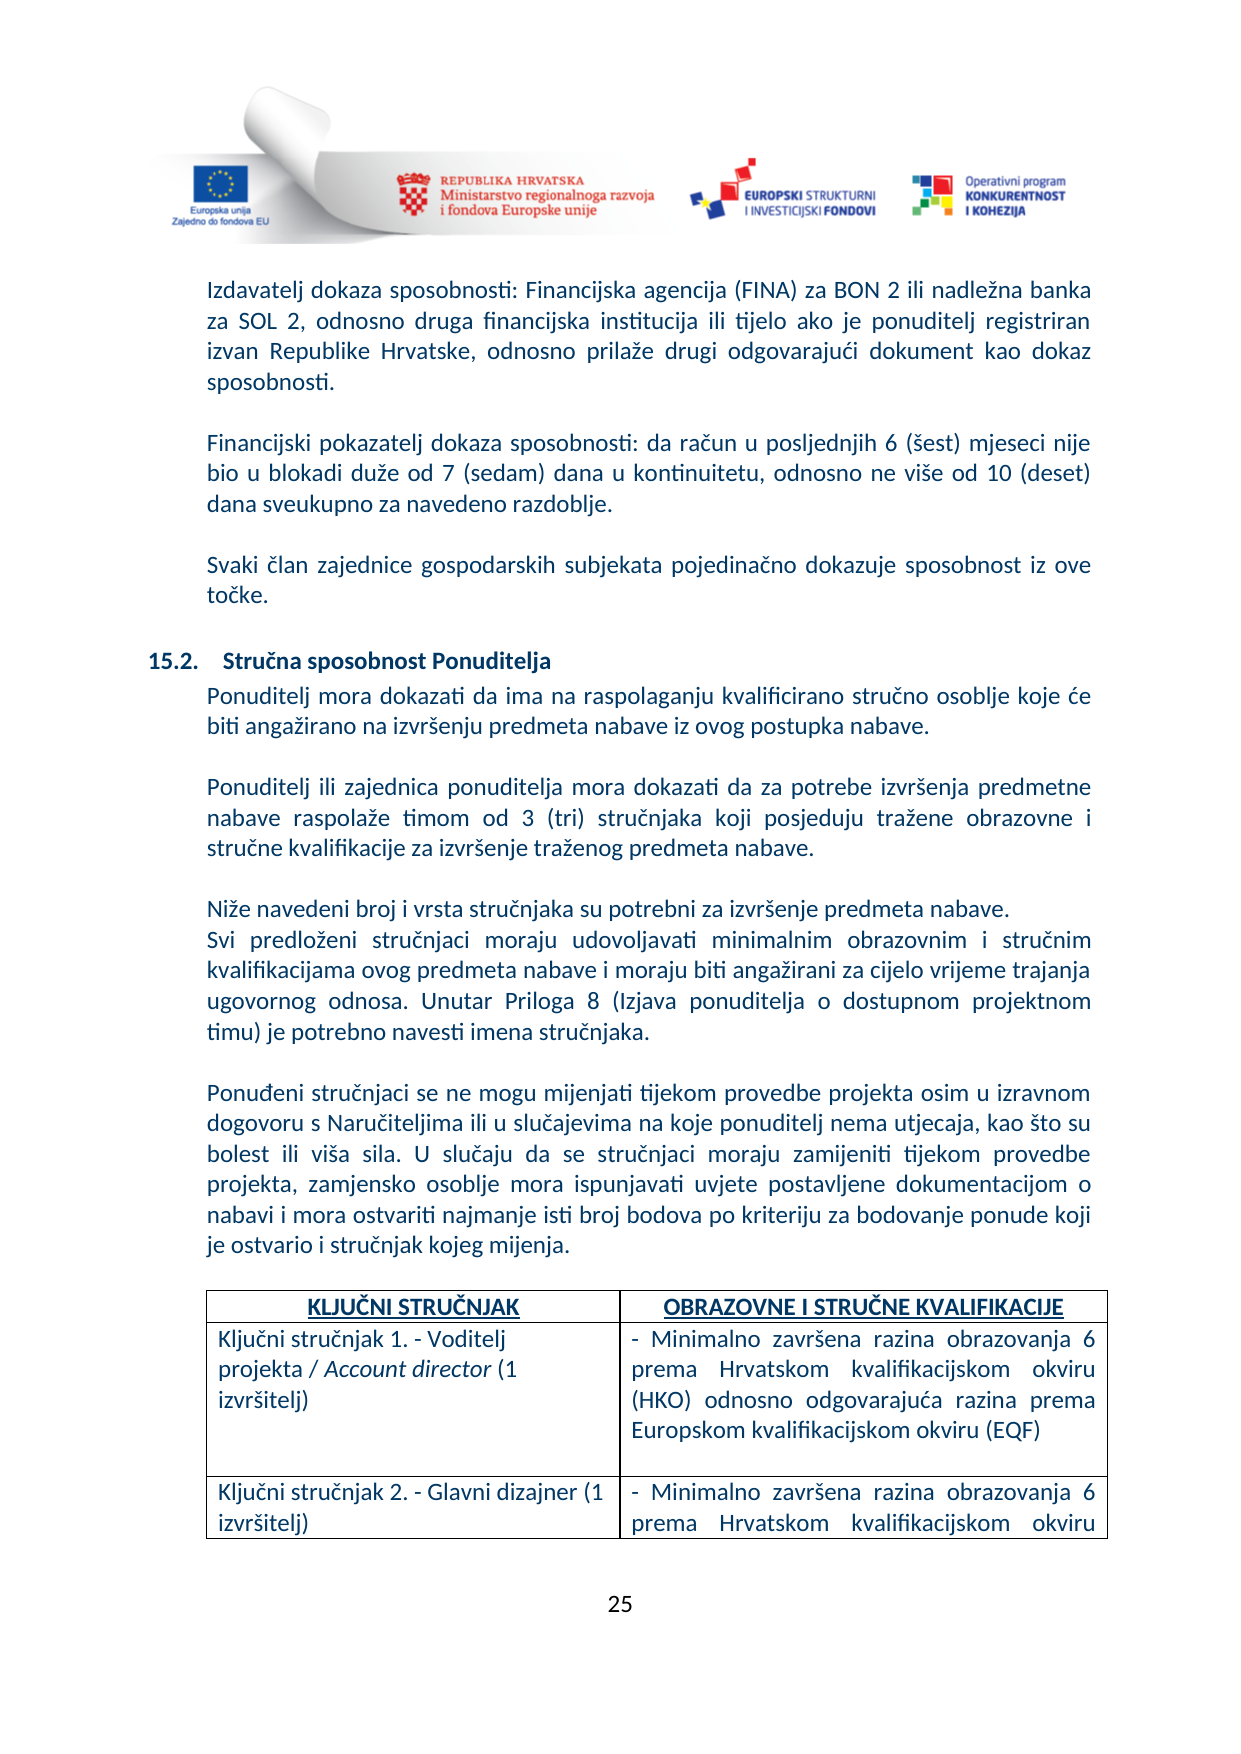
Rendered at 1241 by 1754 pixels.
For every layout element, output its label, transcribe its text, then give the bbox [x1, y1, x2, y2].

subtitle Stručna sposobnost Ponuditelja [148, 645, 1093, 675]
table_header OBRAZOVNE I STRUČNE KVALIFIKACIJE [621, 1291, 1107, 1322]
table_cell Ključni stručnjak 1. - Voditelj projekta / Account director (1 izvršitelj) [207, 1323, 619, 1476]
text Ponuditelj ili zajednica ponuditelja mora dokazati da za potrebe izvršenja predmetne nabave raspolaže timom od 3 (tri) stručnjaka koji posjeduju tražene obrazovne i stručne kvalifikacije za izvršenje traženog predmeta nabave. [207, 771, 1093, 863]
text Svi predloženi stručnjaci moraju udovoljavati minimalnim obrazovnim i stručnim kvalifikacijama ovog predmeta nabave i moraju biti angažirani za cijelo vrijeme trajanja ugovornog odnosa. Unutar Priloga 8 (Izjava ponuditelja o dostupnom projektnom timu) je potrebno navesti imena stručnjaka. [207, 924, 1093, 1046]
table_cell Ključni stručnjak 2. - Glavni dizajner (1 izvršitelj) [207, 1477, 619, 1538]
list Ponuditelj mora dokazati da ima na raspolaganju kvalificirano stručno osoblje koje će biti angažirano na izvršenju predmeta nabave iz ovog postupka nabave. [207, 680, 1093, 741]
text Financijski pokazatelj dokaza sposobnosti: da račun u posljednjih 6 (šest) mjeseci nije bio u blokadi duže od 7 (sedam) dana u kontinuitetu, odnosno ne više od 10 (deset) dana sveukupno za navedeno razdoblje. [207, 427, 1093, 519]
picture [147, 73, 1093, 244]
table_header KLJUČNI STRUČNJAK [207, 1291, 619, 1322]
text Svaki član zajednice gospodarskih subjekata pojedinačno dokazuje sposobnost iz ove točke. [207, 549, 1093, 610]
text Ponuđeni stručnjaci se ne mogu mijenjati tijekom provedbe projekta osim u izravnom dogovoru s Naručiteljima ili u slučajevima na koje ponuditelj nema utjecaja, kao što su bolest ili viša sila. U slučaju da se stručnjaci moraju zamijeniti tijekom provedbe projekta, zamjensko osoblje mora ispunjavati uvjete postavljene dokumentacijom o nabavi i mora ostvariti najmanje isti broj bodova po kriteriju za bodovanje ponude koji je ostvario i stručnjak kojeg mijenja. [207, 1077, 1093, 1260]
text Niže navedeni broj i vrsta stručnjaka su potrebni za izvršenje predmeta nabave. [207, 893, 1093, 924]
text Izdavatelj dokaza sposobnosti: Financijska agencija (FINA) za BON 2 ili nadležna banka za SOL 2, odnosno druga financijska institucija ili tijelo ako je ponuditelj registriran izvan Republike Hrvatske, odnosno prilaže drugi odgovarajući dokument kao dokaz sposobnosti. [207, 274, 1093, 397]
